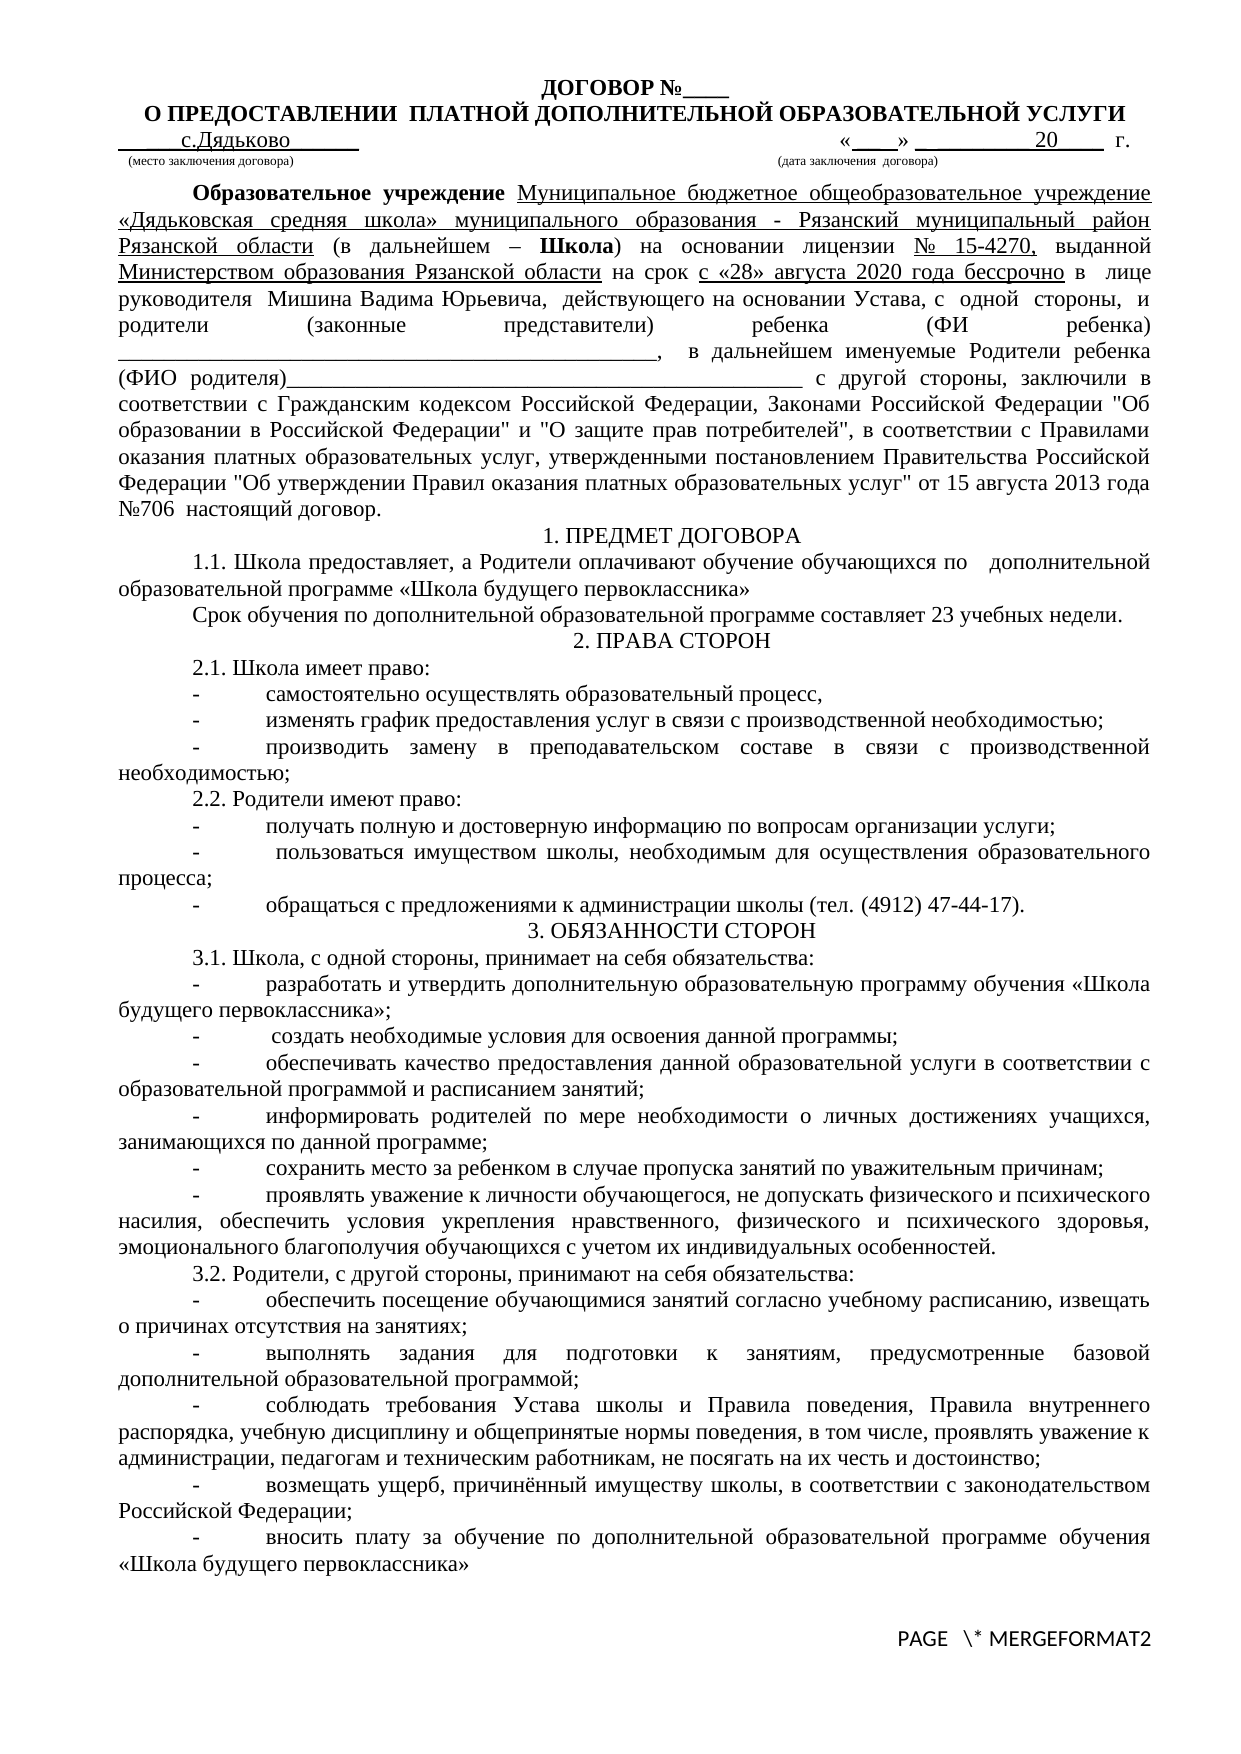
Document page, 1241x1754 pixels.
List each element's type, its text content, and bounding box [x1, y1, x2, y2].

text Срок обучения по дополнительной образовательной программе составляет 23 учебных недели. [118, 601, 1152, 627]
text 2. ПРАВА СТОРОН [118, 627, 1152, 654]
list самостоятельно осуществлять образовательный процесс, [118, 680, 1152, 706]
list создать необходимые условия для освоения данной программы; [118, 1023, 1152, 1049]
list сохранить место за ребенком в случае пропуска занятий по уважительным причинам; [118, 1154, 1152, 1181]
text 3.1. Школа, с одной стороны, принимает на себя обязательства: [118, 943, 1152, 970]
text 2.1. Школа имеет право: [118, 654, 1152, 680]
list возмещать ущерб, причинённый имуществу школы, в соответствии с законодательством Российской Федерации; [118, 1471, 1152, 1523]
list изменять график предоставления услуг в связи с производственной необходимостью; [118, 706, 1152, 733]
list информировать родителей по мере необходимости о личных достижениях учащихся, занимающихся по данной программе; [118, 1102, 1152, 1154]
text О ПРЕДОСТАВЛЕНИИ ПЛАТНОЙ ДОПОЛНИТЕЛЬНОЙ ОБРАЗОВАТЕЛЬНОЙ УСЛУГИ [118, 100, 1152, 127]
list вносить плату за обучение по дополнительной образовательной программе обучения «Школа будущего первоклассника» [118, 1523, 1152, 1576]
list обращаться с предложениями к администрации школы (тел. (4912) 47-44-17). [118, 891, 1152, 917]
list разработать и утвердить дополнительную образовательную программу обучения «Школа будущего первоклассника»; [118, 970, 1152, 1023]
list пользоваться имуществом школы, необходимым для осуществления образовательного процесса; [118, 838, 1152, 891]
list соблюдать требования Устава школы и Правила поведения, Правила внутреннего распорядка, учебную дисциплину и общепринятые нормы поведения, в том числе, проявлять уважение к администрации, педагогам и техническим работникам, не посягать на их честь и достоинство; [118, 1392, 1152, 1471]
list получать полную и достоверную информацию по вопросам организации услуги; [118, 812, 1152, 838]
list производить замену в преподавательском составе в связи с производственной необходимостью; [118, 733, 1152, 785]
list обеспечивать качество предоставления данной образовательной услуги в соответствии с образовательной программой и расписанием занятий; [118, 1049, 1152, 1102]
text 1.1. Школа предоставляет, а Родители оплачивают обучение обучающихся по дополнительной образовательной программе «Школа будущего первоклассника» [118, 548, 1152, 601]
text 2.2. Родители имеют право: [118, 785, 1152, 812]
list выполнять задания для подготовки к занятиям, предусмотренные базовой дополнительной образовательной программой; [118, 1339, 1152, 1392]
text 3.2. Родители, с другой стороны, принимают на себя обязательства: [118, 1260, 1152, 1286]
text ДОГОВОР №____ [118, 74, 1152, 100]
text 1. ПРЕДМЕТ ДОГОВОРА [118, 522, 1152, 548]
text (место заключения договора) (дата заключения договора) [118, 153, 1152, 179]
text Образовательное учреждение Муниципальное бюджетное общеобразовательное учреждение «Дядьковская средняя школа» муниципального образования - Рязанский муниципальный район Рязанской области (в дальнейшем – Школа) на основании лицензии № 15-4270, выданной Министерством образования Рязанской области на срок с «28» августа 2020 года бессрочно в лице руководителя Мишина Вадима Юрьевича, действующего на основании Устава, с одной стороны, и родители (законные представители) ребенка (ФИ ребенка) _______________________________________________, в дальнейшем именуемые Родители ребенка (ФИО родителя)_____________________________________________ с другой стороны, заключили в соответствии с Гражданским кодексом Российской Федерации, Законами Российской Федерации "Об образовании в Российской Федерации" и "О защите прав потребителей", в соответствии с Правилами оказания платных образовательных услуг, утвержденными постановлением Правительства Российской Федерации "Об утверждении Правил оказания платных образовательных услуг" от 15 августа 2013 года №706 настоящий договор. [118, 179, 1152, 522]
list проявлять уважение к личности обучающегося, не допускать физического и психического насилия, обеспечить условия укрепления нравственного, физического и психического здоровья, эмоционального благополучия обучающихся с учетом их индивидуальных особенностей. [118, 1181, 1152, 1260]
text 3. ОБЯЗАННОСТИ СТОРОН [118, 917, 1152, 943]
list обеспечить посещение обучающимися занятий согласно учебному расписанию, извещать о причинах отсутствия на занятиях; [118, 1286, 1152, 1339]
text ___с.Дядьково______ « __ » _ ________ 20____ г. [118, 127, 1152, 153]
